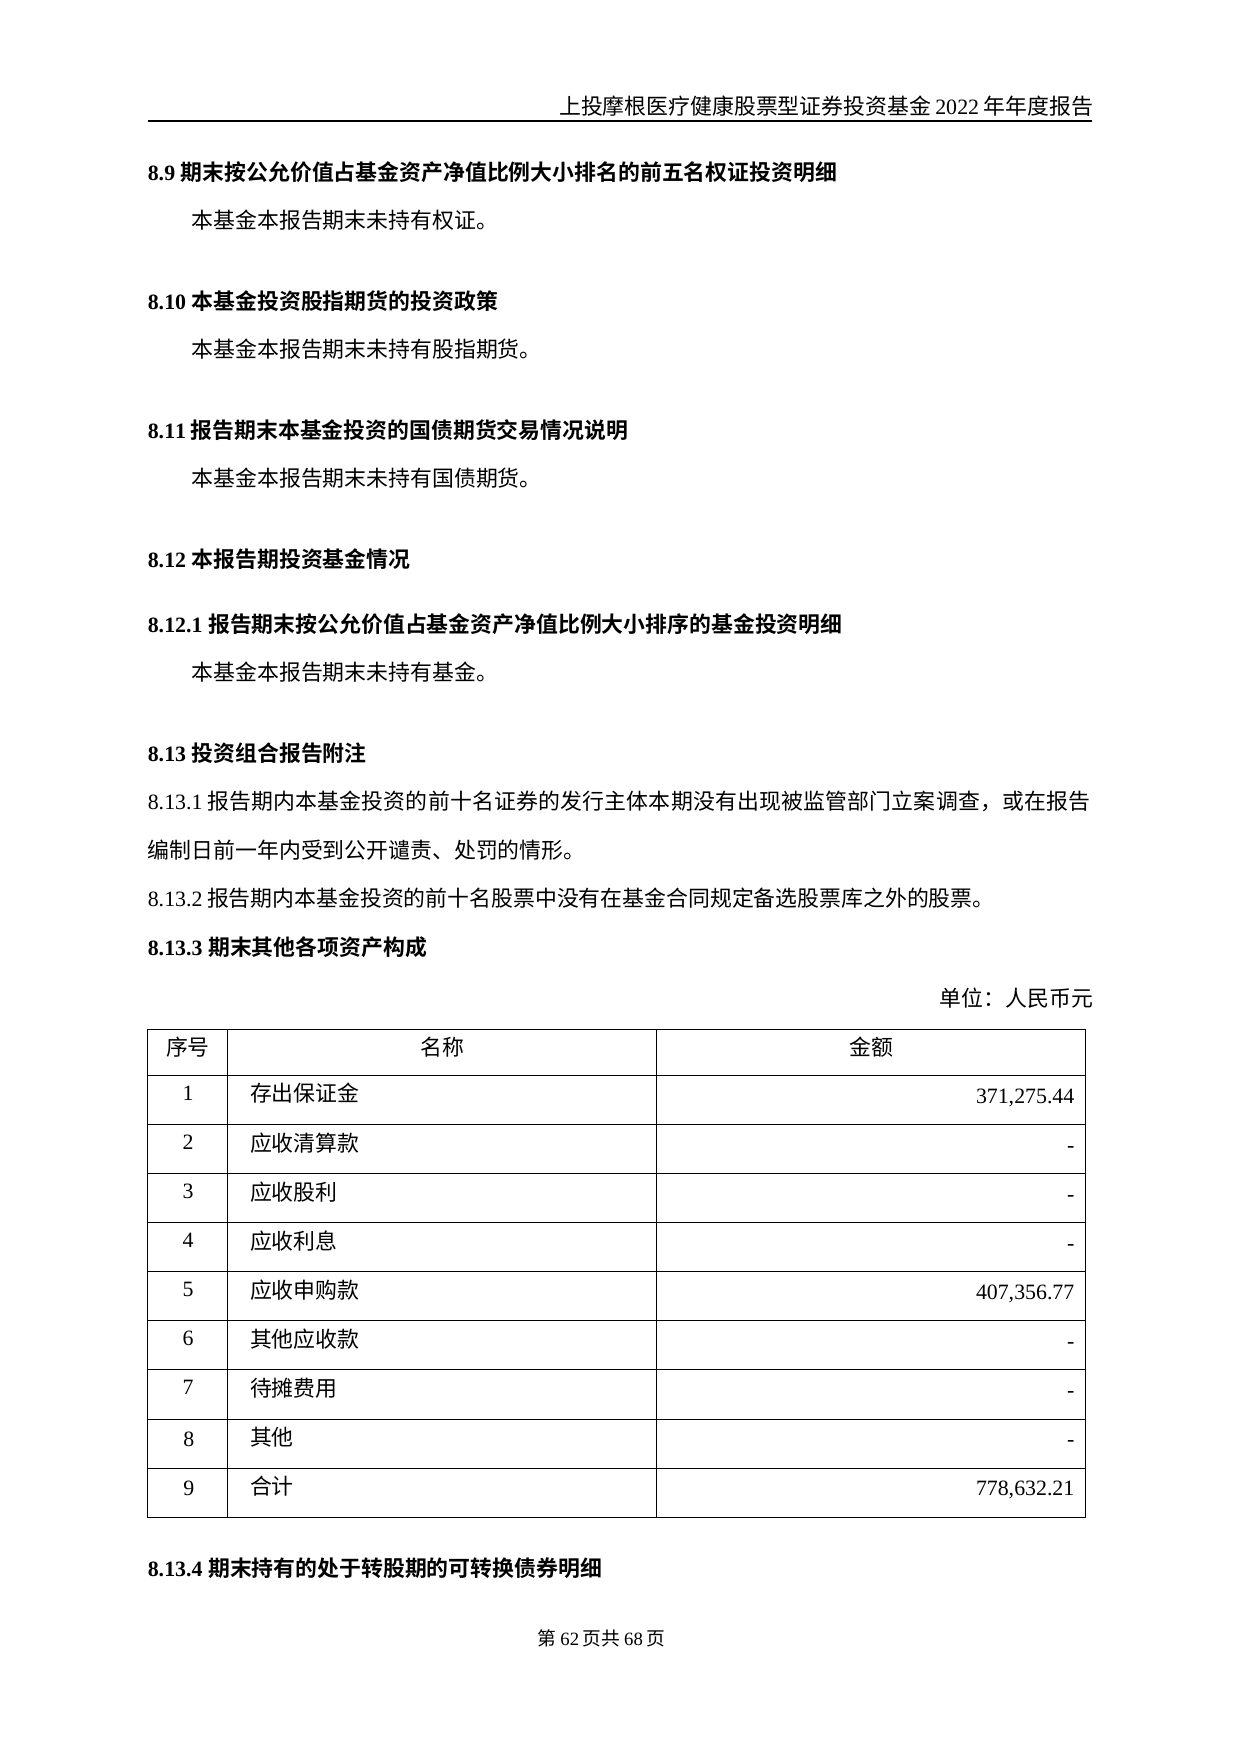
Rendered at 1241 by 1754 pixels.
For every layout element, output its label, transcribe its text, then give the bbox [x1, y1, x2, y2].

subtitle 8.13 投资组合报告附注 [148, 736, 1092, 768]
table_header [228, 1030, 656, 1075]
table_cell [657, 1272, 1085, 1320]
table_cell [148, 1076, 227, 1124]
text 8.13.4 期末持有的处于转股期的可转换债券明细 [148, 1550, 1092, 1583]
text 本基金本报告期末未持有股指期货。 [148, 332, 1092, 364]
text 8.12.1 报告期末按公允价值占基金资产净值比例大小排序的基金投资明细 [148, 606, 1092, 639]
text 8.13.1报告期内本基金投资的前十名证券的发行主体本期没有出现被监管部门立案调查，或在报告编制日前一年内受到公开谴责、处罚的情形。 [148, 784, 1092, 865]
subtitle 8.10 本基金投资股指期货的投资政策 [148, 283, 1092, 316]
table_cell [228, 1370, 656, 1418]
text 本基金本报告期末未持有国债期货。 [148, 461, 1092, 493]
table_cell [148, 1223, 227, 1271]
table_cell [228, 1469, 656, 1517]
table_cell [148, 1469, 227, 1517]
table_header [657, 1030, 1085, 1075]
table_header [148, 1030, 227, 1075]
text 本基金本报告期末未持有权证。 [148, 203, 1092, 235]
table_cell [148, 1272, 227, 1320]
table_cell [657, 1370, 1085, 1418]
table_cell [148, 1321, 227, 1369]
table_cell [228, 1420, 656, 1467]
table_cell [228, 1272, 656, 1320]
text 8.13.3 期末其他各项资产构成 [148, 929, 1092, 962]
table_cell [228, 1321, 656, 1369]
subtitle 8.11报告期末本基金投资的国债期货交易情况说明 [148, 413, 1092, 445]
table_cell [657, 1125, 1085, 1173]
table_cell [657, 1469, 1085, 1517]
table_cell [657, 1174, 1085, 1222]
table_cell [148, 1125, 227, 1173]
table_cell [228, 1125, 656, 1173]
text 8.13.2报告期内本基金投资的前十名股票中没有在基金合同规定备选股票库之外的股票。 [148, 881, 1092, 913]
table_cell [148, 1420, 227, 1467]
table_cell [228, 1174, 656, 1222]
text 单位：人民币元 [149, 981, 1092, 1013]
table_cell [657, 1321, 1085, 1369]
subtitle 8.12 本报告期投资基金情况 [148, 542, 1092, 574]
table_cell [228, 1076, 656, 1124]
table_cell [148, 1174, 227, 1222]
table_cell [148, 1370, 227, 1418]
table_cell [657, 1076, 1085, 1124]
text 本基金本报告期末未持有基金。 [148, 655, 1092, 687]
subtitle 8.9 期末按公允价值占基金资产净值比例大小排名的前五名权证投资明细 [148, 154, 1092, 187]
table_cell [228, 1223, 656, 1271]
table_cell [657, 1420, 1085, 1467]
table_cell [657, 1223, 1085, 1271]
